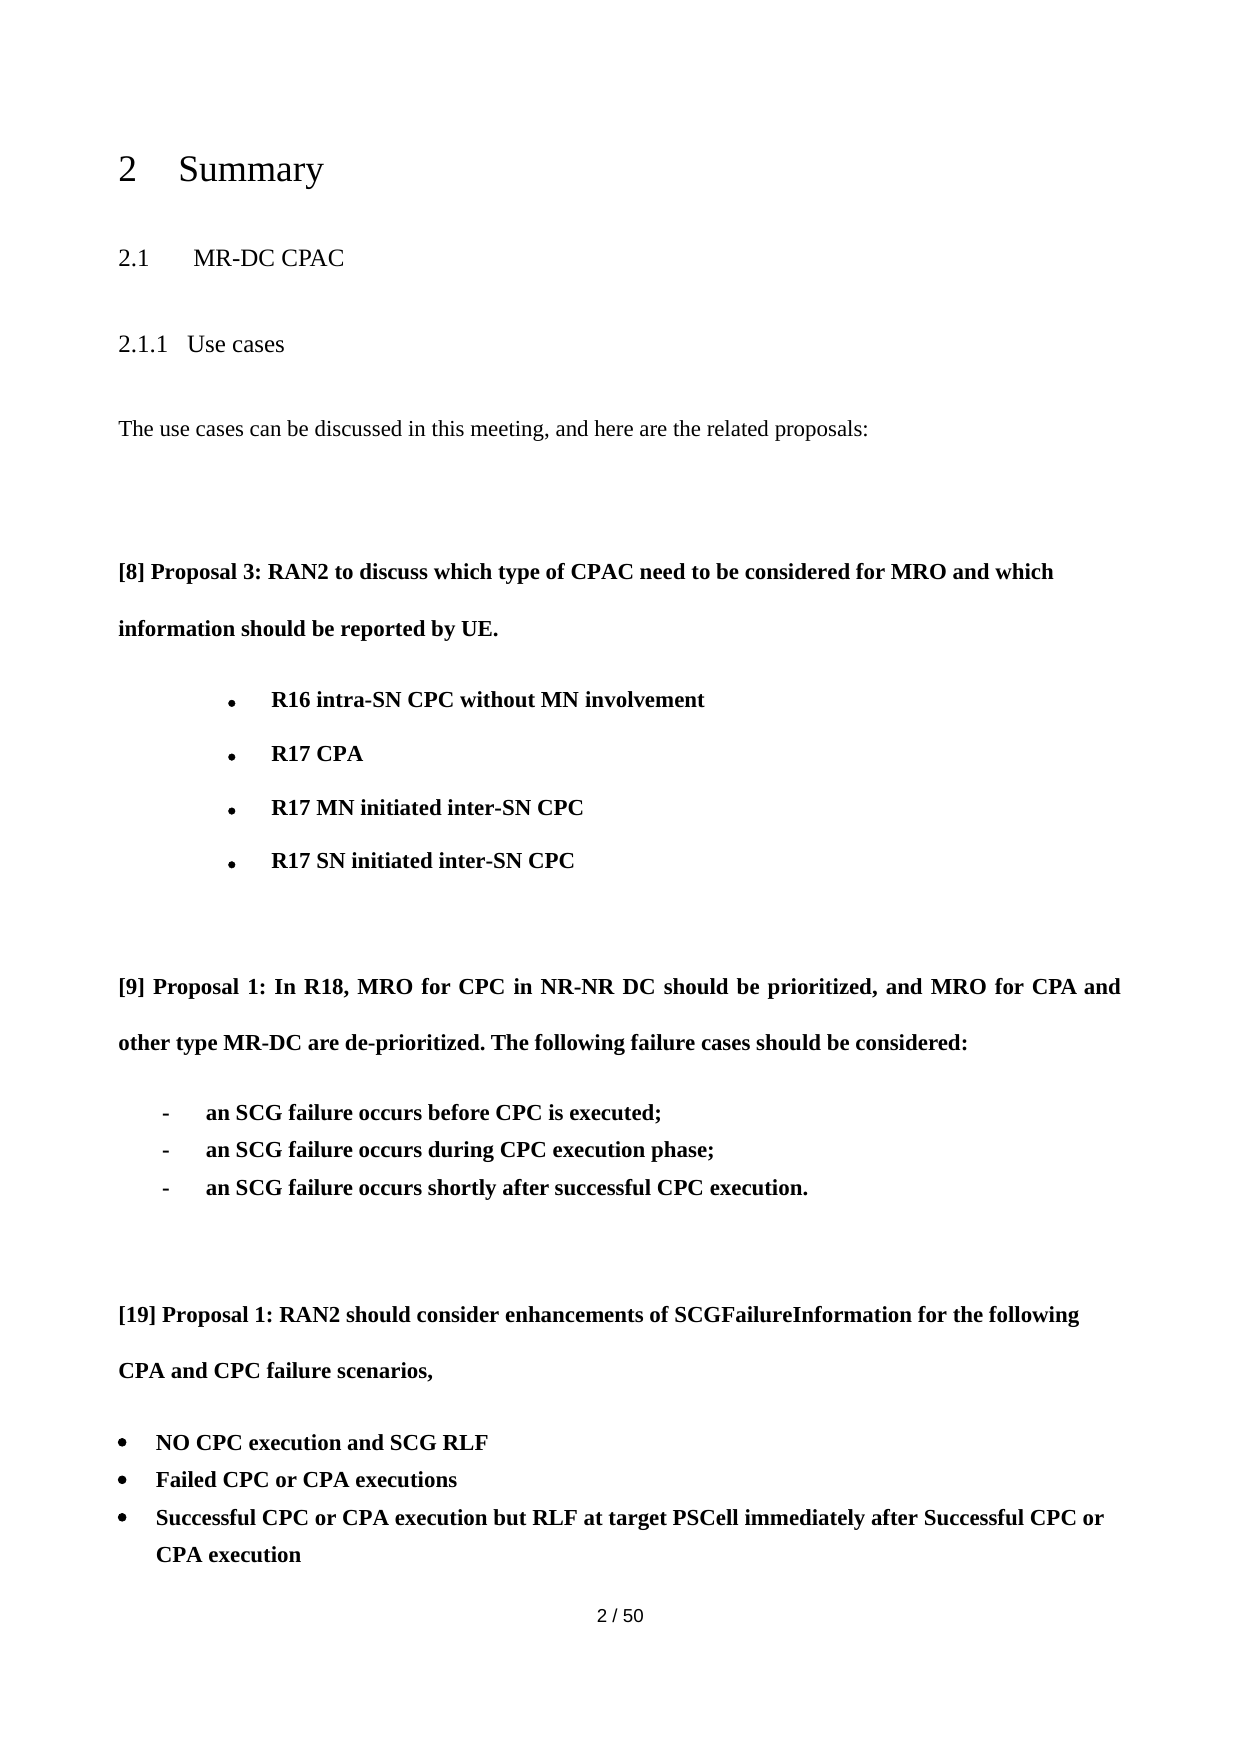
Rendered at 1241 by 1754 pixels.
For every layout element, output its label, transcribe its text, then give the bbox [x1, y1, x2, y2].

list an SCG failure occurs before CPC is executed; [162, 1093, 1122, 1131]
list NO CPC execution and SCG RLF [118, 1423, 1122, 1461]
list an SCG failure occurs during CPC execution phase; [162, 1131, 1122, 1168]
text [9] Proposal 1: In R18, MRO for CPC in NR-NR DC should be prioritized, and MRO for CPA and other type MR-DC are de-prioritized. The following failure cases should be considered: [118, 967, 1122, 1061]
list R17 SN initiated inter-SN CPC [227, 842, 1122, 879]
list an SCG failure occurs shortly after successful CPC execution. [162, 1168, 1122, 1206]
list R17 CPA [227, 734, 1122, 772]
subtitle 2.1 MR-DC CPAC [118, 239, 1122, 276]
list R17 MN initiated inter-SN CPC [227, 788, 1122, 826]
list Successful CPC or CPA execution but RLF at target PSCell immediately after Successful CPC or CPA execution [118, 1498, 1122, 1573]
text The use cases can be discussed in this meeting, and here are the related proposals: [118, 410, 1122, 447]
text [8] Proposal 3: RAN2 to discuss which type of CPAC need to be considered for MRO and which information should be reported by UE. [118, 553, 1122, 647]
list Failed CPC or CPA executions [118, 1461, 1122, 1498]
subtitle 2 Summary [118, 130, 1122, 205]
subtitle 2.1.1 Use cases [118, 324, 1122, 362]
text [19] Proposal 1: RAN2 should consider enhancements of SCGFailureInformation for the following CPA and CPC failure scenarios, [118, 1296, 1122, 1389]
list R16 intra-SN CPC without MN involvement [227, 681, 1122, 718]
